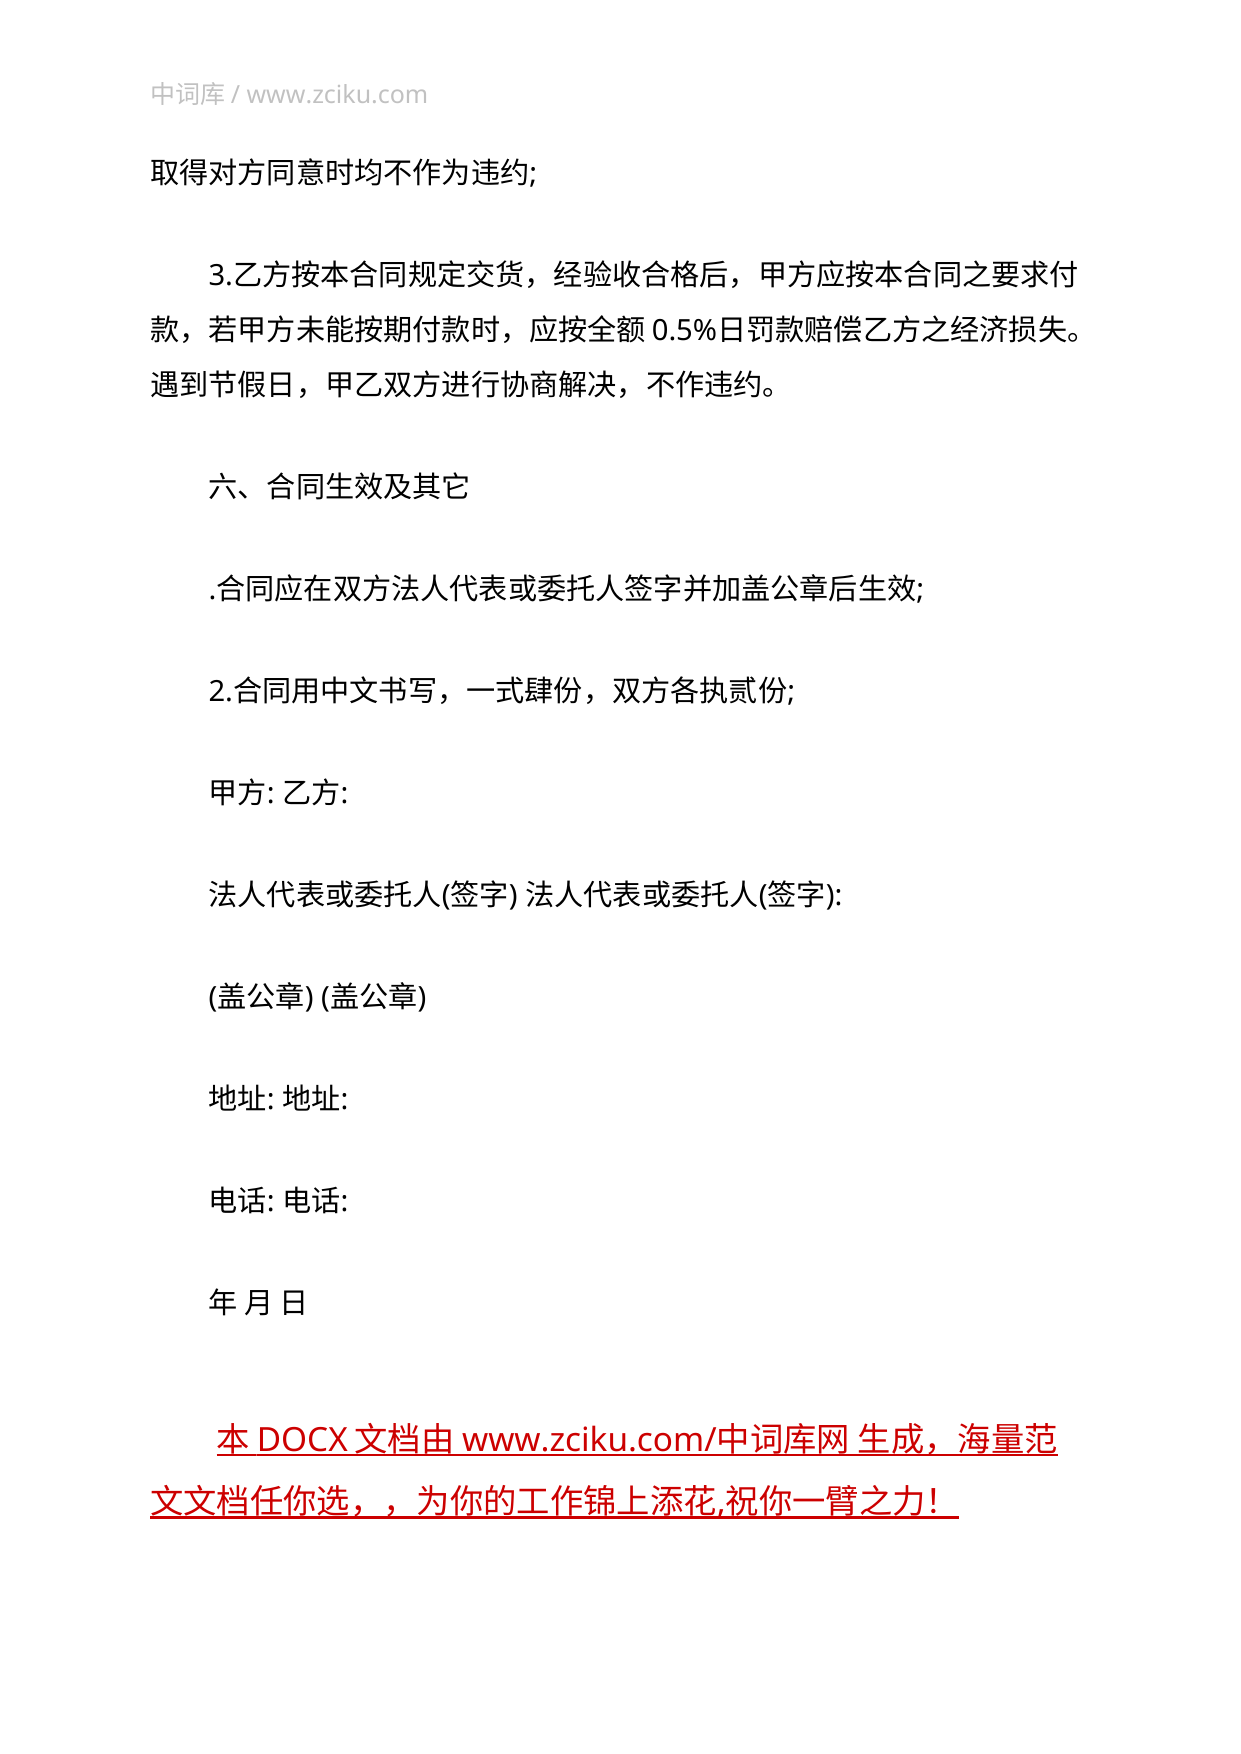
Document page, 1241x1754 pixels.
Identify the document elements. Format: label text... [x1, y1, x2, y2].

text 电话: 电话: [150, 1177, 1090, 1220]
text 六、合同生效及其它 [150, 464, 1090, 506]
text 2.合同用中文书写，一式肆份，双方各执贰份; [150, 667, 1090, 710]
text 法人代表或委托人(签字) 法人代表或委托人(签字): [150, 871, 1090, 914]
text 本DOCX文档由 www.zciku.com/中词库网 生成，海量范文文档任你选，，为你的工作锦上添花,祝你一臂之力！ [150, 1412, 1090, 1524]
text 3.乙方按本合同规定交货，经验收合格后，甲方应按本合同之要求付款，若甲方未能按期付款时，应按全额0.5%日罚款赔偿乙方之经济损失。遇到节假日，甲乙双方进行协商解决，不作违约。 [150, 252, 1090, 404]
text 地址: 地址: [150, 1075, 1090, 1118]
text .合同应在双方法人代表或委托人签字并加盖公章后生效; [150, 566, 1090, 608]
text 年 月 日 [150, 1279, 1090, 1322]
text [150, 150, 1090, 192]
text 甲方: 乙方: [150, 769, 1090, 812]
text (盖公章) (盖公章) [150, 973, 1090, 1016]
